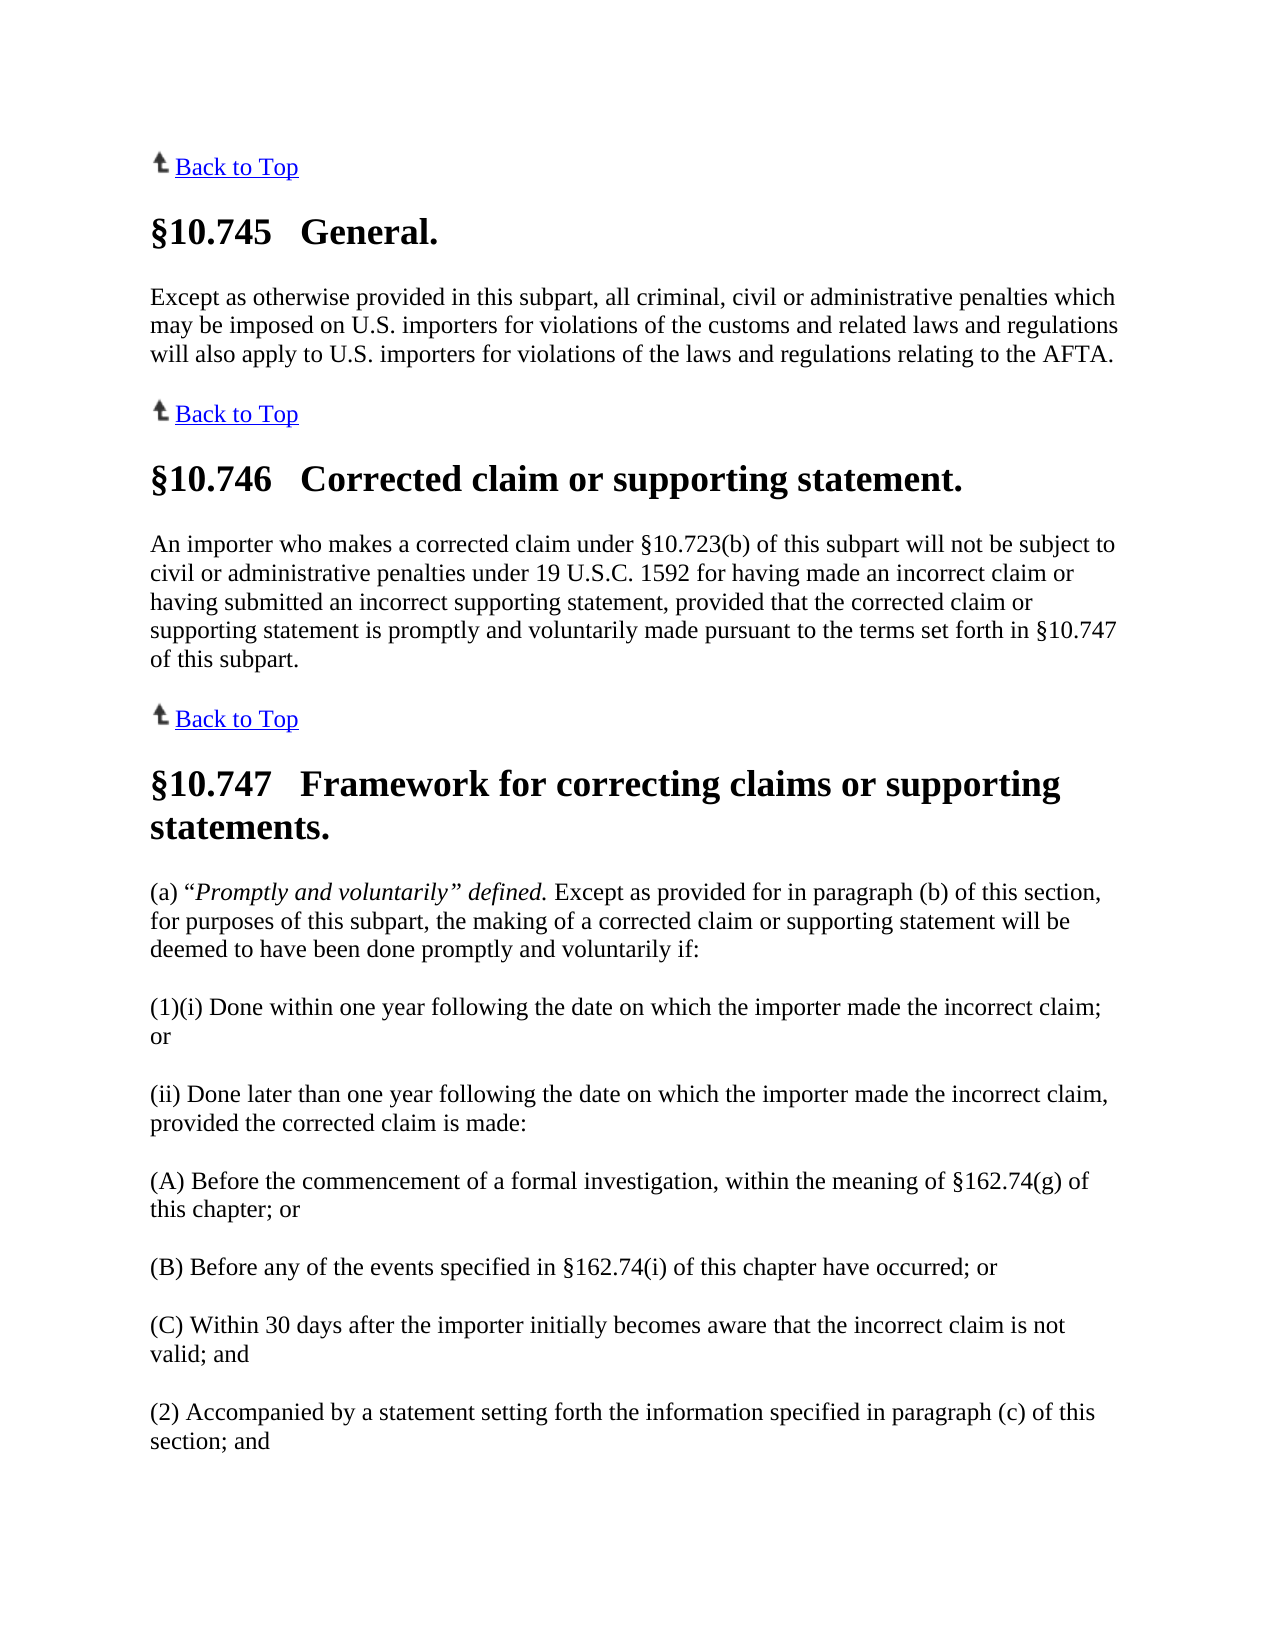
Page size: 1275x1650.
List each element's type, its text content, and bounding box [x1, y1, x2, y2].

text §10.745 General. [150, 209, 1125, 253]
text (2) Accompanied by a statement setting forth the information specified in paragraph (c) of this section; and [150, 1397, 1125, 1454]
picture [150, 397, 175, 423]
text An importer who makes a corrected claim under §10.723(b) of this subpart will not be subject to civil or administrative penalties under 19 U.S.C. 1592 for having made an incorrect claim or having submitted an incorrect supporting statement, provided that the corrected claim or supporting statement is promptly and voluntarily made pursuant to the terms set forth in §10.747 of this subpart. [150, 529, 1125, 673]
picture [150, 150, 175, 175]
text (a) “Promptly and voluntarily” defined. Except as provided for in paragraph (b) of this section, for purposes of this subpart, the making of a corrected claim or supporting statement will be deemed to have been done promptly and voluntarily if: [150, 877, 1125, 963]
text Back to Top [150, 702, 1125, 732]
text Except as otherwise provided in this subpart, all criminal, civil or administrative penalties which may be imposed on U.S. importers for violations of the customs and related laws and regulations will also apply to U.S. importers for violations of the laws and regulations relating to the AFTA. [150, 282, 1125, 368]
text (1)(i) Done within one year following the date on which the importer made the incorrect claim; or [150, 992, 1125, 1050]
text (C) Within 30 days after the importer initially becomes aware that the incorrect claim is not valid; and [150, 1310, 1125, 1368]
text Back to Top [150, 397, 1125, 428]
text §10.747 Framework for correcting claims or supporting statements. [150, 762, 1125, 848]
text (A) Before the commencement of a formal investigation, within the meaning of §162.74(g) of this chapter; or [150, 1166, 1125, 1223]
text §10.746 Corrected claim or supporting statement. [150, 457, 1125, 500]
text (B) Before any of the events specified in §162.74(i) of this chapter have occurred; or [150, 1252, 1125, 1281]
picture [150, 702, 175, 727]
text Back to Top [150, 150, 1125, 180]
text (ii) Done later than one year following the date on which the importer made the incorrect claim, provided the corrected claim is made: [150, 1079, 1125, 1137]
